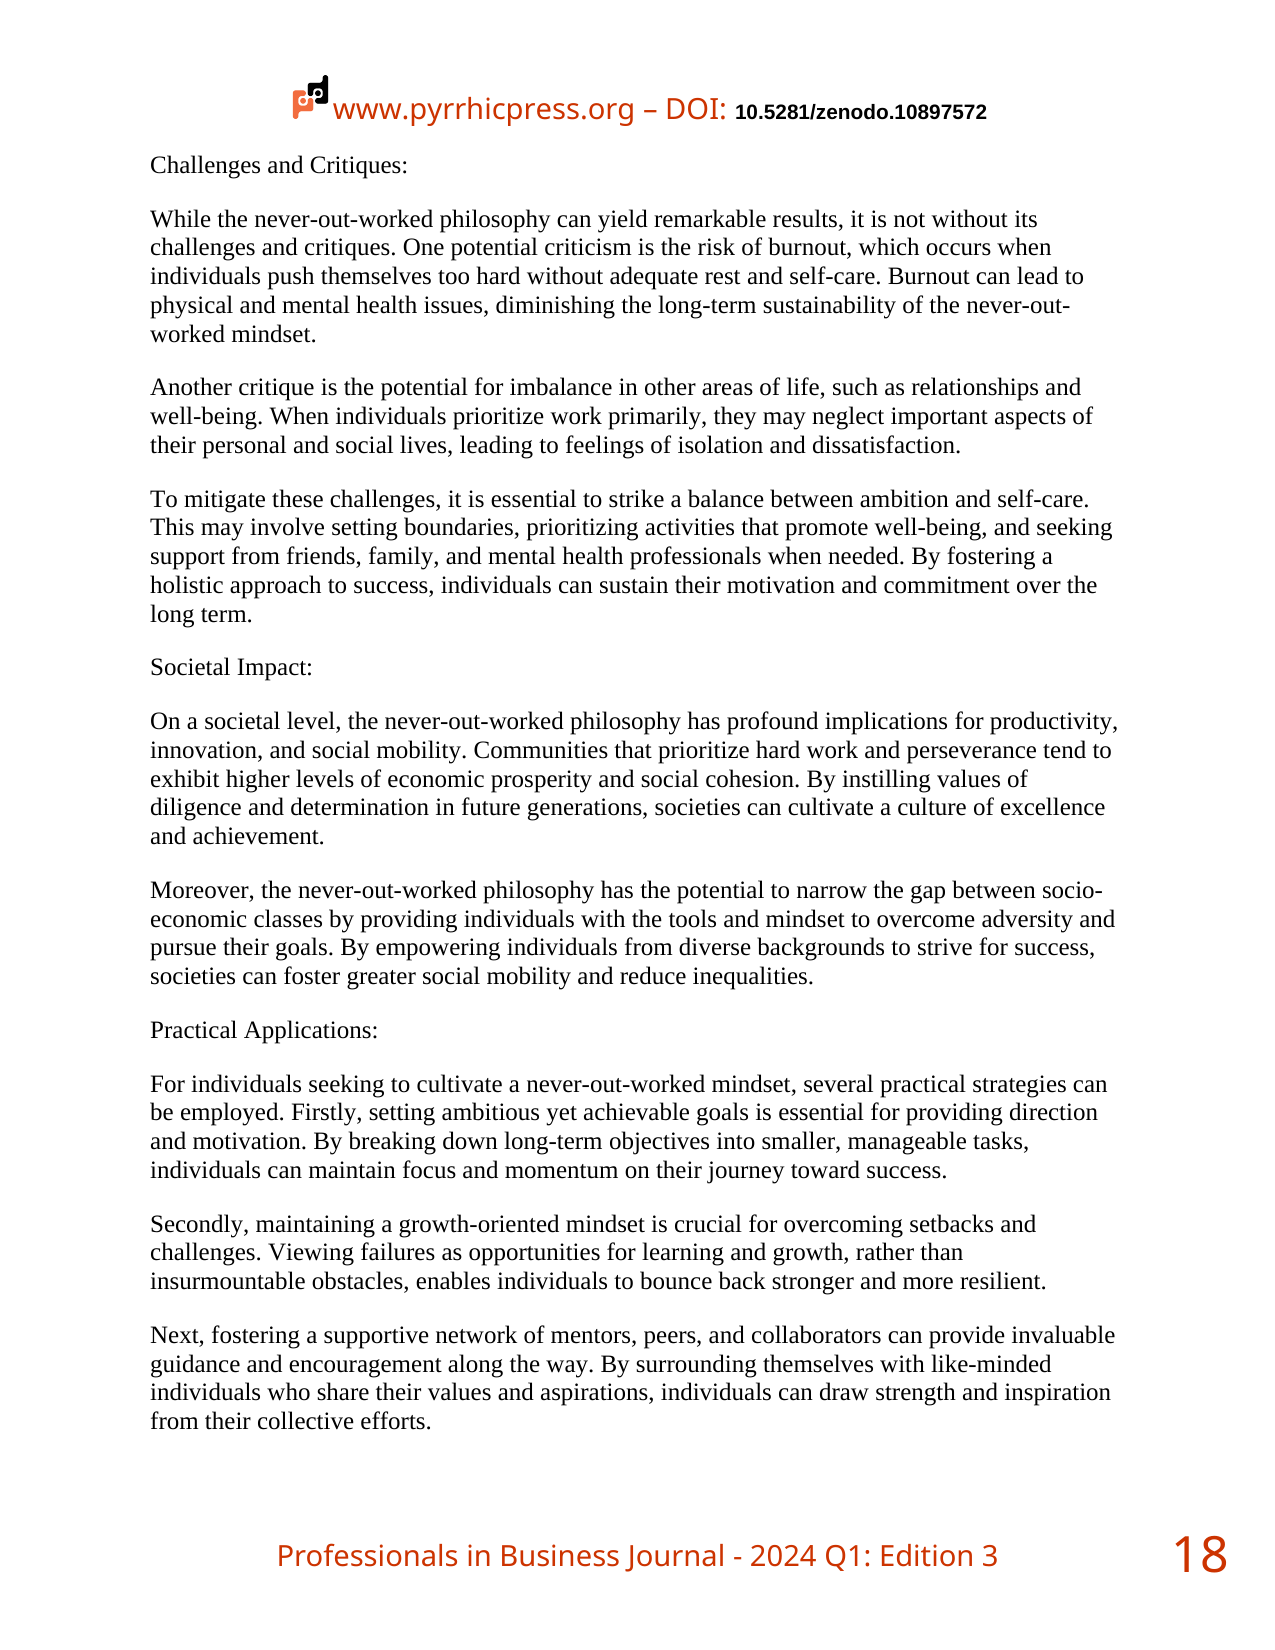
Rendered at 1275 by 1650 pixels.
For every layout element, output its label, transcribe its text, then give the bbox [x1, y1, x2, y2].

text Challenges and Critiques: [150, 150, 1125, 179]
text For individuals seeking to cultivate a never-out-worked mindset, several practical strategies can be employed. Firstly, setting ambitious yet achievable goals is essential for providing direction and motivation. By breaking down long-term objectives into smaller, manageable tasks, individuals can maintain focus and momentum on their journey toward success. [150, 1069, 1125, 1184]
text Next, fostering a supportive network of mentors, peers, and collaborators can provide invaluable guidance and encouragement along the way. By surrounding themselves with like-minded individuals who share their values and aspirations, individuals can draw strength and inspiration from their collective efforts. [150, 1320, 1125, 1435]
text On a societal level, the never-out-worked philosophy has profound implications for productivity, innovation, and social mobility. Communities that prioritize hard work and perseverance tend to exhibit higher levels of economic prosperity and social cohesion. By instilling values of diligence and determination in future generations, societies can cultivate a culture of excellence and achievement. [150, 706, 1125, 850]
text Societal Impact: [150, 652, 1125, 681]
picture [288, 75, 333, 120]
text While the never-out-worked philosophy can yield remarkable results, it is not without its challenges and critiques. One potential criticism is the risk of burnout, which occurs when individuals push themselves too hard without adequate rest and self-care. Burnout can lead to physical and mental health issues, diminishing the long-term sustainability of the never-out-worked mindset. [150, 204, 1125, 347]
text To mitigate these challenges, it is essential to strike a balance between ambition and self-care. This may involve setting boundaries, prioritizing activities that promote well-being, and seeking support from friends, family, and mental health professionals when needed. By fostering a holistic approach to success, individuals can sustain their motivation and commitment over the long term. [150, 484, 1125, 627]
text Another critique is the potential for imbalance in other areas of life, such as relationships and well-being. When individuals prioritize work primarily, they may neglect important aspects of their personal and social lives, leading to feelings of isolation and dissatisfaction. [150, 372, 1125, 459]
text Secondly, maintaining a growth-oriented mindset is crucial for overcoming setbacks and challenges. Viewing failures as opportunities for learning and growth, rather than insurmountable obstacles, enables individuals to bounce back stronger and more resilient. [150, 1209, 1125, 1295]
text Moreover, the never-out-worked philosophy has the potential to narrow the gap between socio-economic classes by providing individuals with the tools and mindset to overcome adversity and pursue their goals. By empowering individuals from diverse backgrounds to strive for success, societies can foster greater social mobility and reduce inequalities. [150, 875, 1125, 990]
text Practical Applications: [150, 1015, 1125, 1044]
